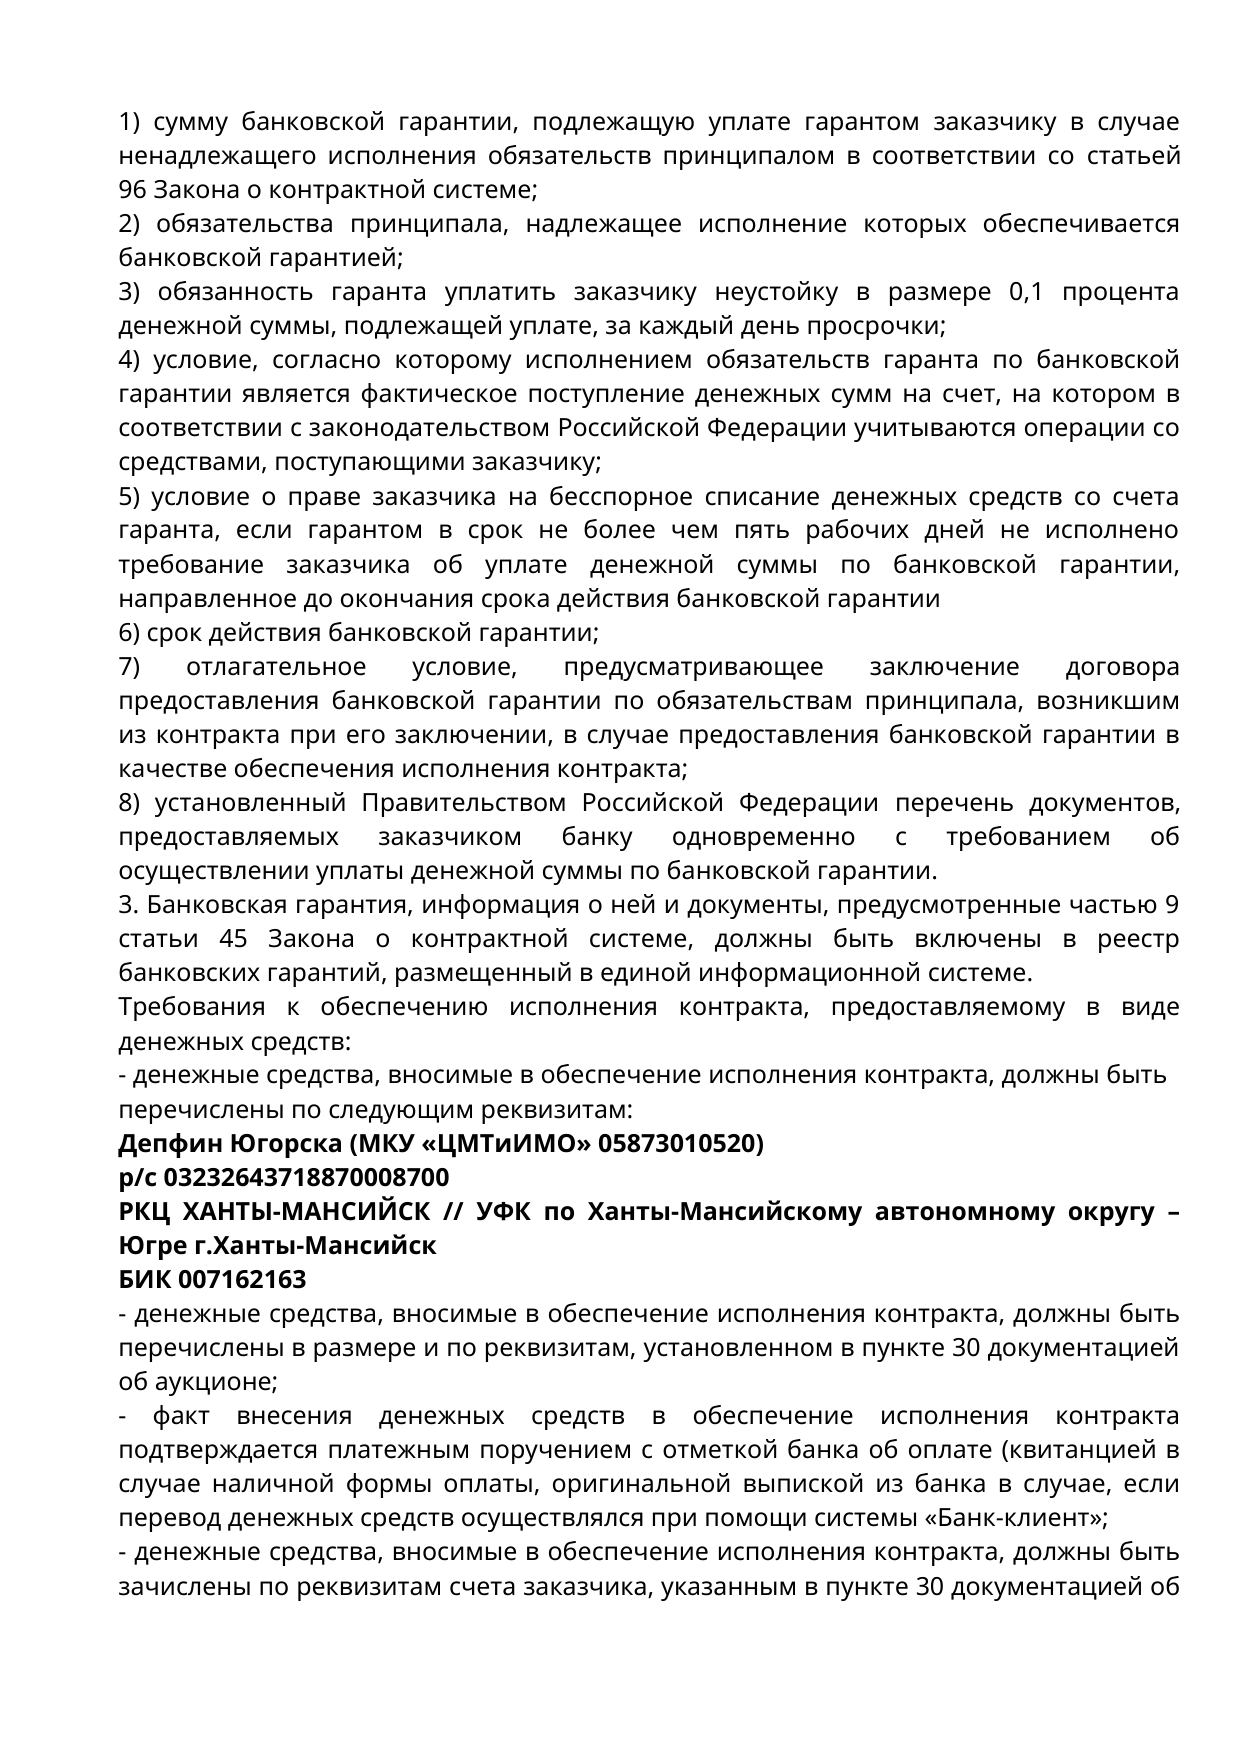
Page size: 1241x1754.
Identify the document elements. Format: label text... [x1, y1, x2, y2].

text 1) сумму банковской гарантии, подлежащую уплате гарантом заказчику в случае ненадлежащего исполнения обязательств принципалом в соответствии со статьей 96 Закона о контрактной системе; [118, 103, 1181, 206]
text 3. Банковская гарантия, информация о ней и документы, предусмотренные частью 9 статьи 45 Закона о контрактной системе, должны быть включены в реестр банковских гарантий, размещенный в единой информационной системе. [118, 887, 1181, 989]
text РКЦ ХАНТЫ-МАНСИЙСК // УФК по Ханты-Мансийскому автономному округу – Югре г.Ханты-Мансийск [118, 1193, 1181, 1262]
text 8) установленный Правительством Российской Федерации перечень документов, предоставляемых заказчиком банку одновременно с требованием об осуществлении уплаты денежной суммы по банковской гарантии. [118, 785, 1181, 887]
text 2) обязательства принципала, надлежащее исполнение которых обеспечивается банковской гарантией; [118, 206, 1181, 274]
text 5) условие о праве заказчика на бесспорное списание денежных средств со счета гаранта, если гарантом в срок не более чем пять рабочих дней не исполнено требование заказчика об уплате денежной суммы по банковской гарантии, направленное до окончания срока действия банковской гарантии [118, 478, 1181, 614]
text 4) условие, согласно которому исполнением обязательств гаранта по банковской гарантии является фактическое поступление денежных сумм на счет, на котором в соответствии с законодательством Российской Федерации учитываются операции со средствами, поступающими заказчику; [118, 342, 1181, 478]
text 6) срок действия банковской гарантии; [118, 614, 1181, 648]
text 7) отлагательное условие, предусматривающее заключение договора предоставления банковской гарантии по обязательствам принципала, возникшим из контракта при его заключении, в случае предоставления банковской гарантии в качестве обеспечения исполнения контракта; [118, 648, 1181, 785]
text БИК 007162163 [118, 1262, 1181, 1296]
text р/с 03232643718870008700 [118, 1159, 1181, 1193]
text Депфин Югорска (МКУ «ЦМТиИМО» 05873010520) [118, 1125, 1181, 1159]
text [118, 1534, 1181, 1602]
text - денежные средства, вносимые в обеспечение исполнения контракта, должны быть перечислены в размере и по реквизитам, установленном в пункте 30 документацией об аукционе; [118, 1296, 1181, 1398]
text Требования к обеспечению исполнения контракта, предоставляемому в виде денежных средств: [118, 989, 1181, 1057]
text - денежные средства, вносимые в обеспечение исполнения контракта, должны быть перечислены по следующим реквизитам: [118, 1057, 1181, 1125]
text 3) обязанность гаранта уплатить заказчику неустойку в размере 0,1 процента денежной суммы, подлежащей уплате, за каждый день просрочки; [118, 274, 1181, 342]
text - факт внесения денежных средств в обеспечение исполнения контракта подтверждается платежным поручением с отметкой банка об оплате (квитанцией в случае наличной формы оплаты, оригинальной выпиской из банка в случае, если перевод денежных средств осуществлялся при помощи системы «Банк-клиент»; [118, 1398, 1181, 1534]
